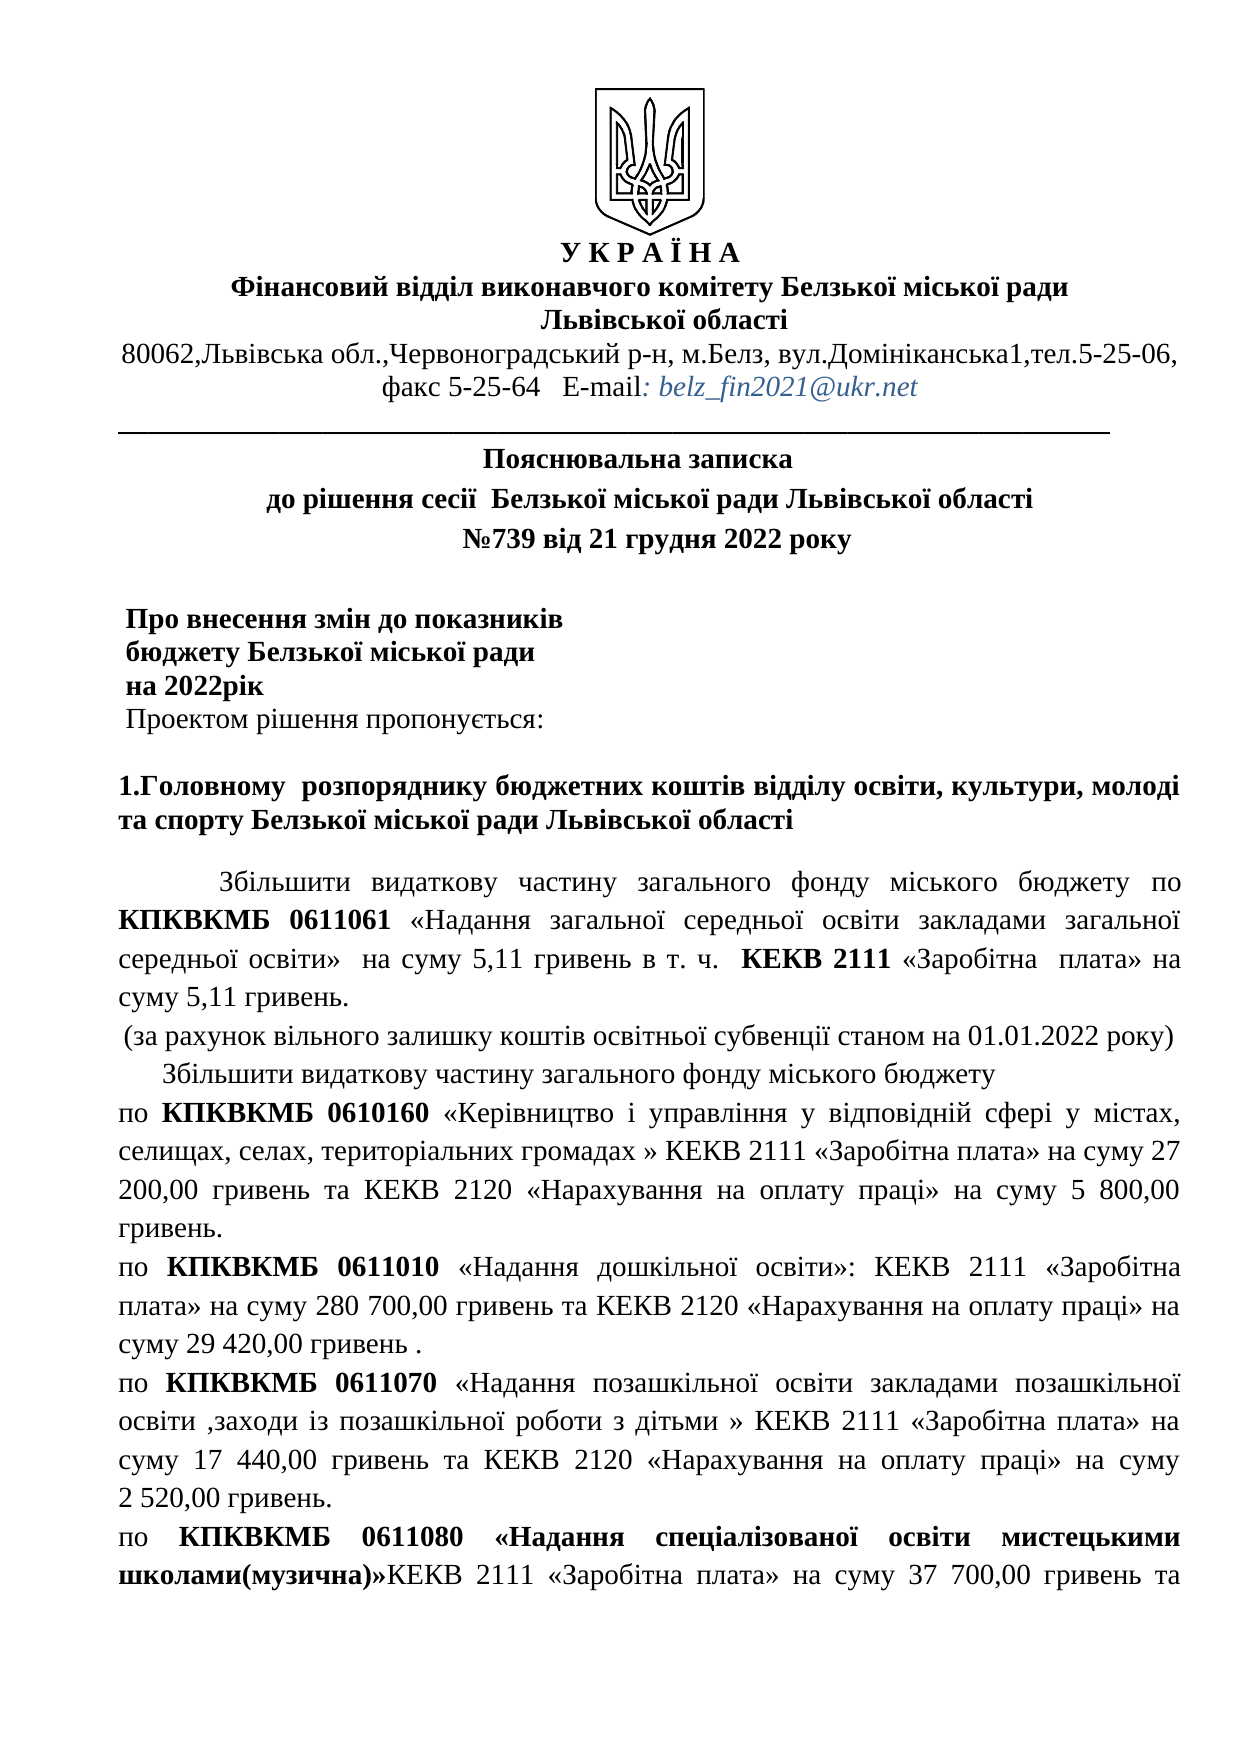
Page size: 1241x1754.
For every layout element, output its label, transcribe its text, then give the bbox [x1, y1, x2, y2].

text факс 5-25-64 E-mail: belz_fin2021@ukr.net [118, 369, 1181, 403]
text У К Р А Ї Н А [118, 235, 1181, 269]
text Збільшити видаткову частину загального фонду міського бюджету [118, 1056, 1181, 1090]
text на 2022рік [118, 668, 741, 701]
text по КПКВКМБ 0611070 «Надання позашкільної освіти закладами позашкільної освіти ,заходи із позашкільної роботи з дітьми » КЕКВ 2111 «Заробітна плата» на суму 17 440,00 гривень та КЕКВ 2120 «Нарахування на оплату праці» на суму 2 520,00 гривень. [118, 1365, 1181, 1514]
text Львівської області [118, 302, 1181, 336]
text Фінансовий відділ виконавчого комітету Белзької міської ради [118, 269, 1181, 302]
text 80062,Львівська обл.,Червоноградський р-н, м.Белз, вул.Домініканська1,тел.5-25-06, [118, 336, 1181, 369]
text 1.Головному розпоряднику бюджетних коштів відділу освіти, культури, молоді та спорту Белзької міської ради Львівської області [118, 768, 1181, 836]
text Про внесення змін до показників [118, 601, 741, 634]
text по КПКВКМБ 0610160 «Керівництво і управління у відповідній сфері у містах, селищах, селах, територіальних громадах » КЕКВ 2111 «Заробітна плата» на суму 27 200,00 гривень та КЕКВ 2120 «Нарахування на оплату праці» на суму 5 800,00 гривень. [118, 1095, 1181, 1244]
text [118, 1519, 1181, 1591]
text ____________________________________________________________________ [118, 403, 1181, 437]
text до рішення сесії Белзької міської ради Львівської області [118, 481, 1181, 515]
text (за рахунок вільного залишку коштів освітньої субвенції станом на 01.01.2022 року) [118, 1018, 1181, 1051]
text по КПКВКМБ 0611010 «Надання дошкільної освіти»: КЕКВ 2111 «Заробітна плата» на суму 280 700,00 гривень та КЕКВ 2120 «Нарахування на оплату праці» на суму 29 420,00 гривень . [118, 1249, 1181, 1360]
text №739 від 21 грудня 2022 року [118, 521, 1181, 555]
text Пояснювальна записка [118, 442, 1181, 475]
text Збільшити видаткову частину загального фонду міського бюджету по КПКВКМБ 0611061 «Надання загальної середньої освіти закладами загальної середньої освіти» на суму 5,11 гривень в т. ч. КЕКВ 2111 «Заробітна плата» на суму 5,11 гривень. [118, 864, 1181, 1013]
text бюджету Белзької міської ради [118, 634, 741, 668]
text Проектом рішення пропонується: [118, 701, 1181, 735]
